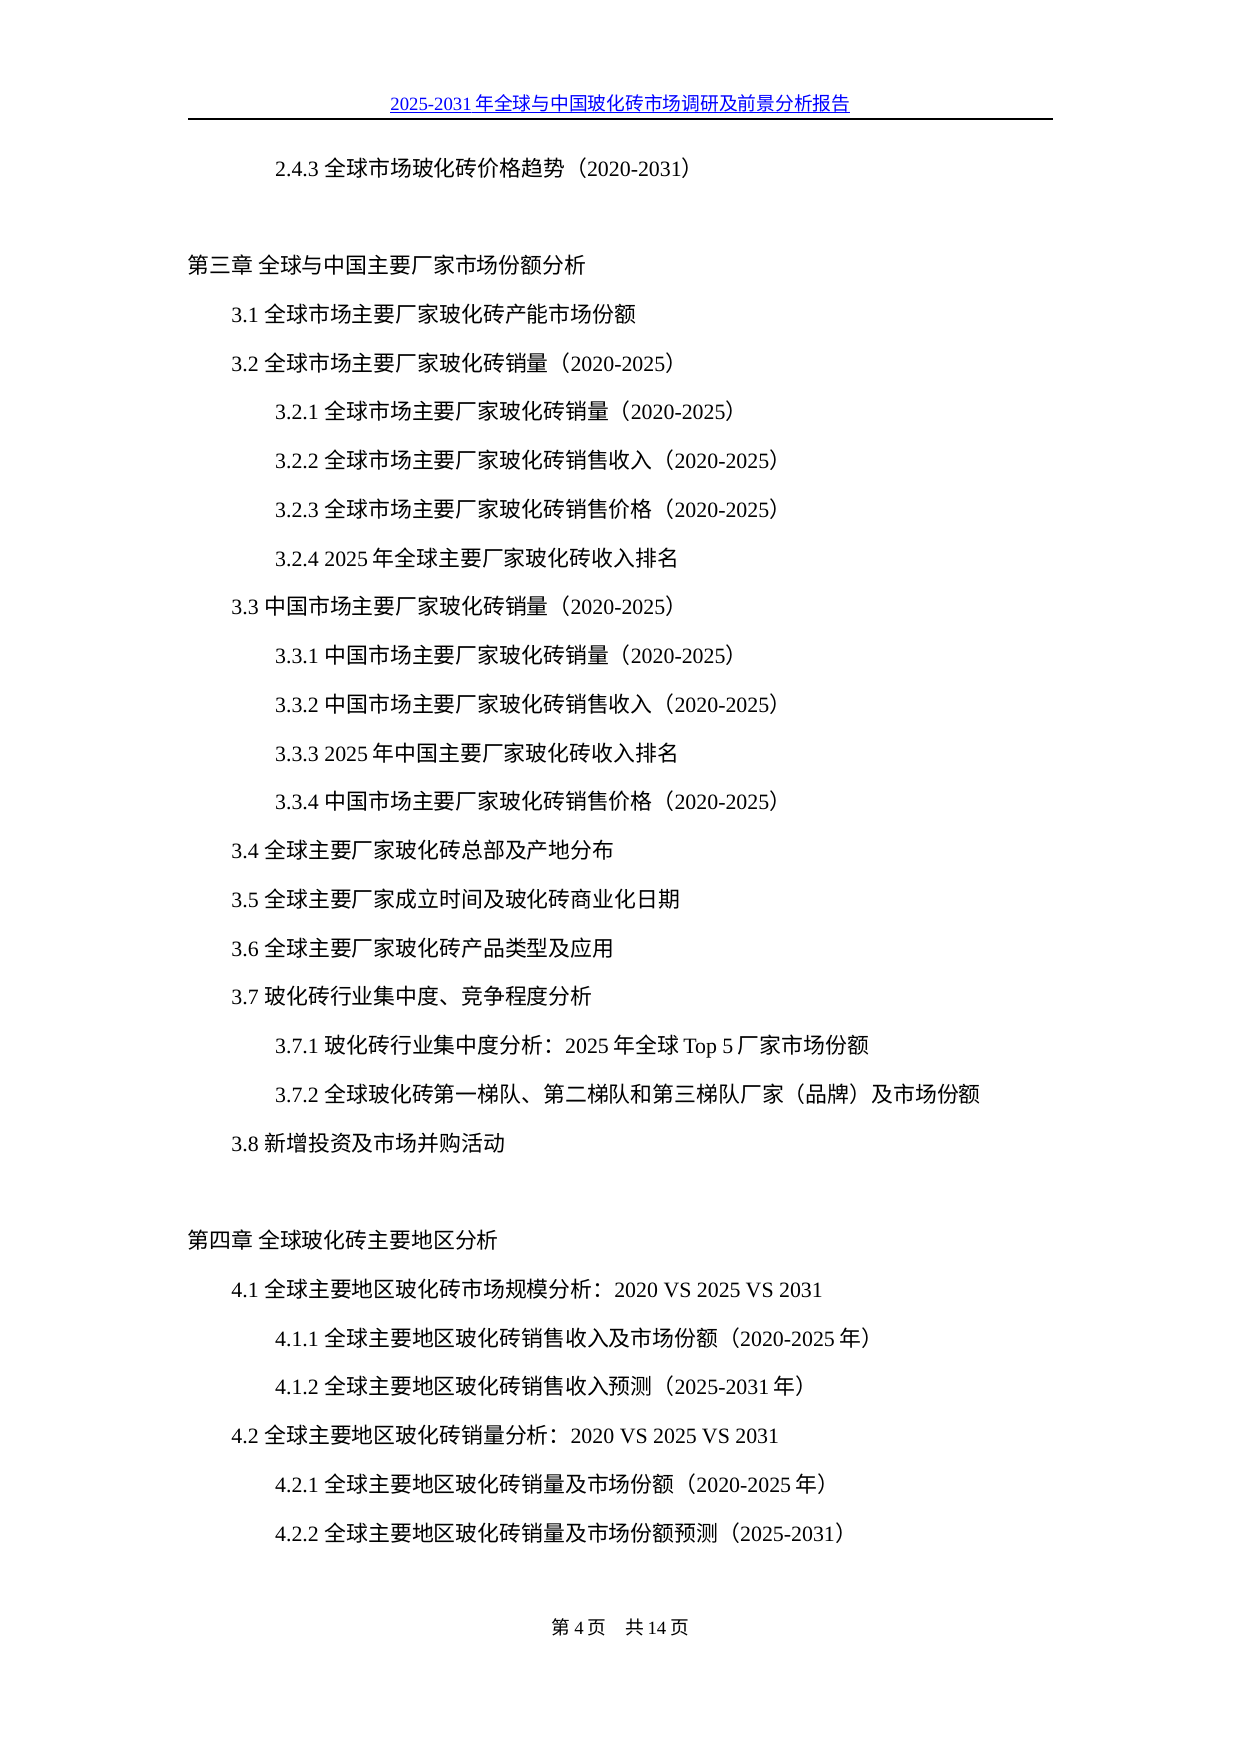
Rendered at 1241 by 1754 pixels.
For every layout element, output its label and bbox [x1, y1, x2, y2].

text [187, 150, 1053, 1548]
